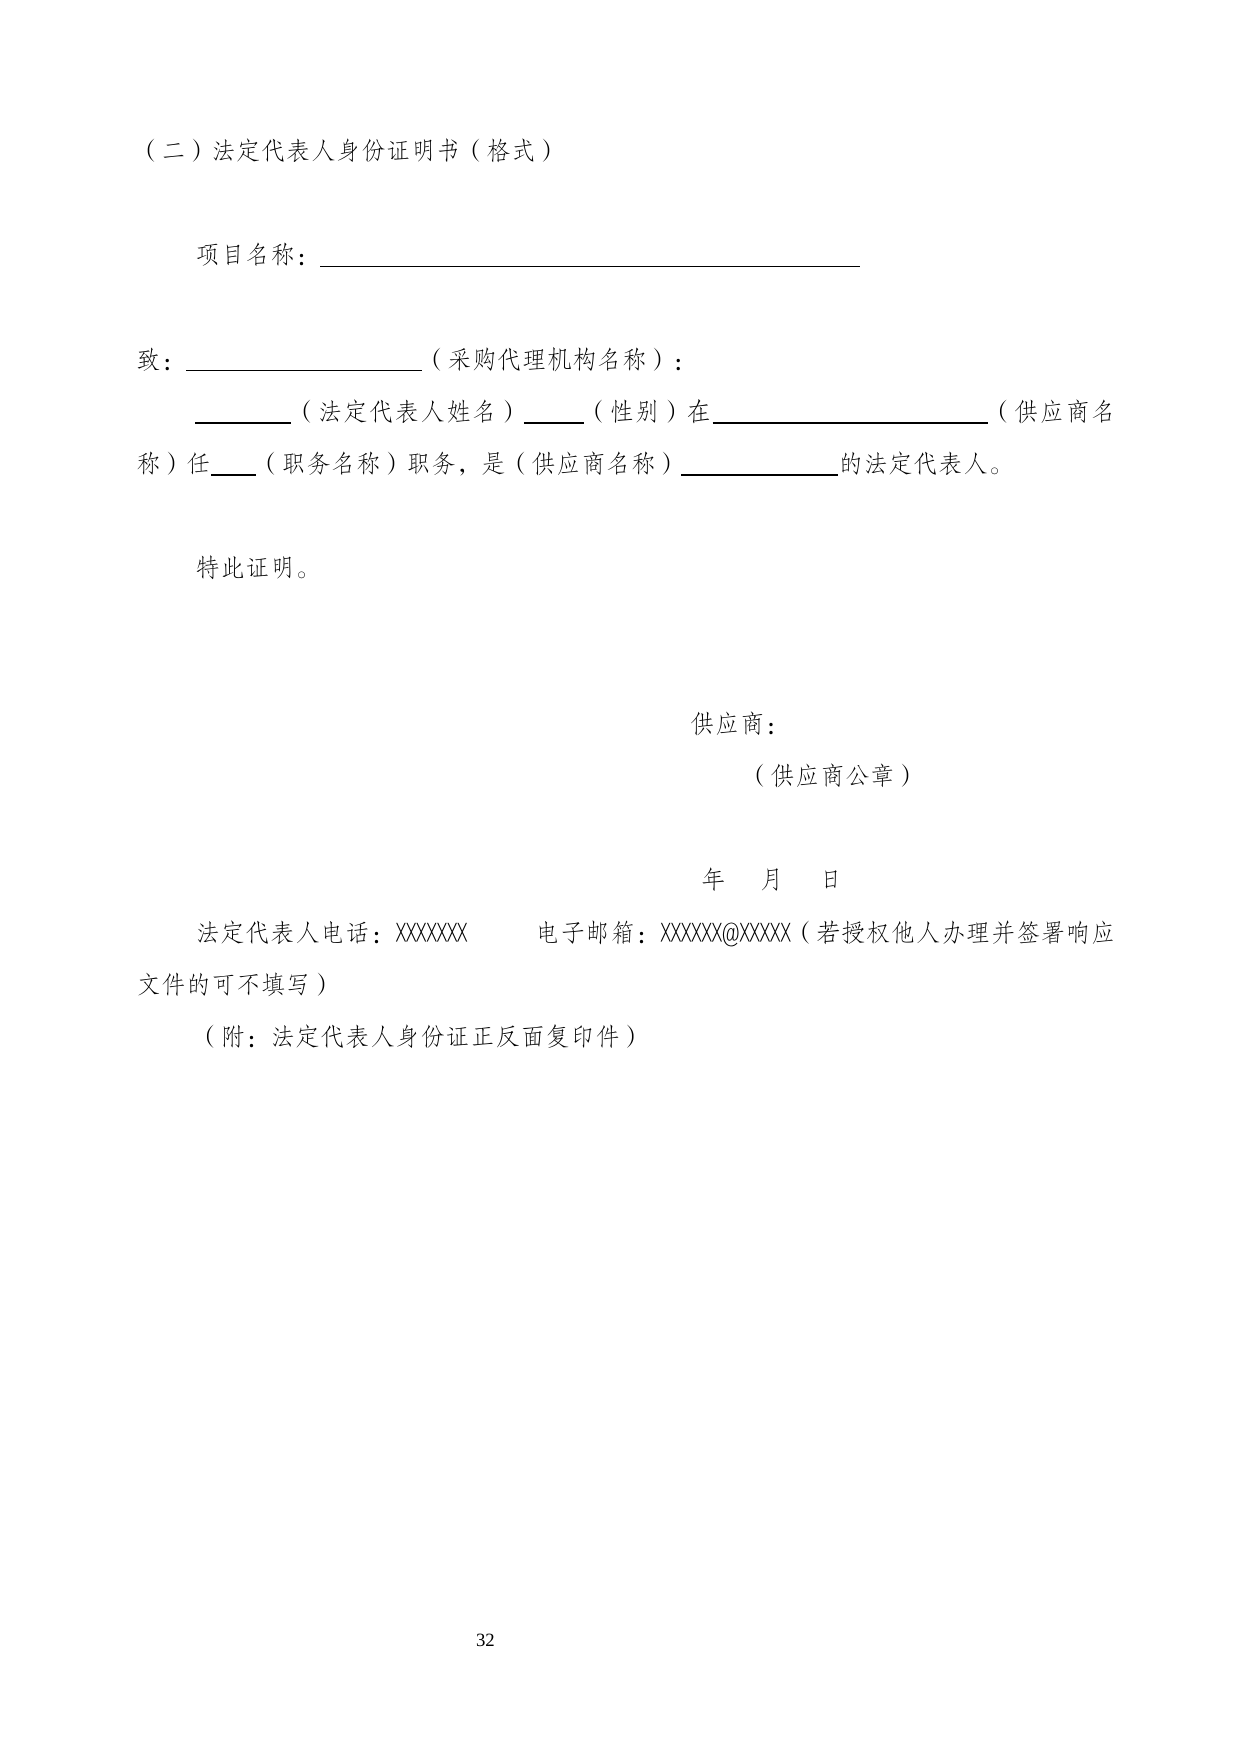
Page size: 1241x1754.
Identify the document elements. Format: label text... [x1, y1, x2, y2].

text 致： （采购代理机构名称）： [136, 326, 1116, 378]
text （供应商公章） [136, 743, 1116, 795]
text （法定代表人姓名） （性别）在 （供应商名称）任 （职务名称）职务，是（供应商名称） 的法定代表人。 [136, 378, 1116, 483]
text 特此证明。 [136, 535, 1116, 587]
text 供应商： [136, 691, 1116, 743]
text （二）法定代表人身份证明书（格式） [136, 118, 1116, 170]
text 项目名称： [136, 222, 1116, 274]
text （附：法定代表人身份证正反面复印件） [136, 1003, 1116, 1056]
text 年 月 日 [136, 847, 1116, 899]
text 法定代表人电话：XXXXXXX 电子邮箱：XXXXXX@XXXXX（若授权他人办理并签署响应文件的可不填写） [136, 899, 1116, 1003]
